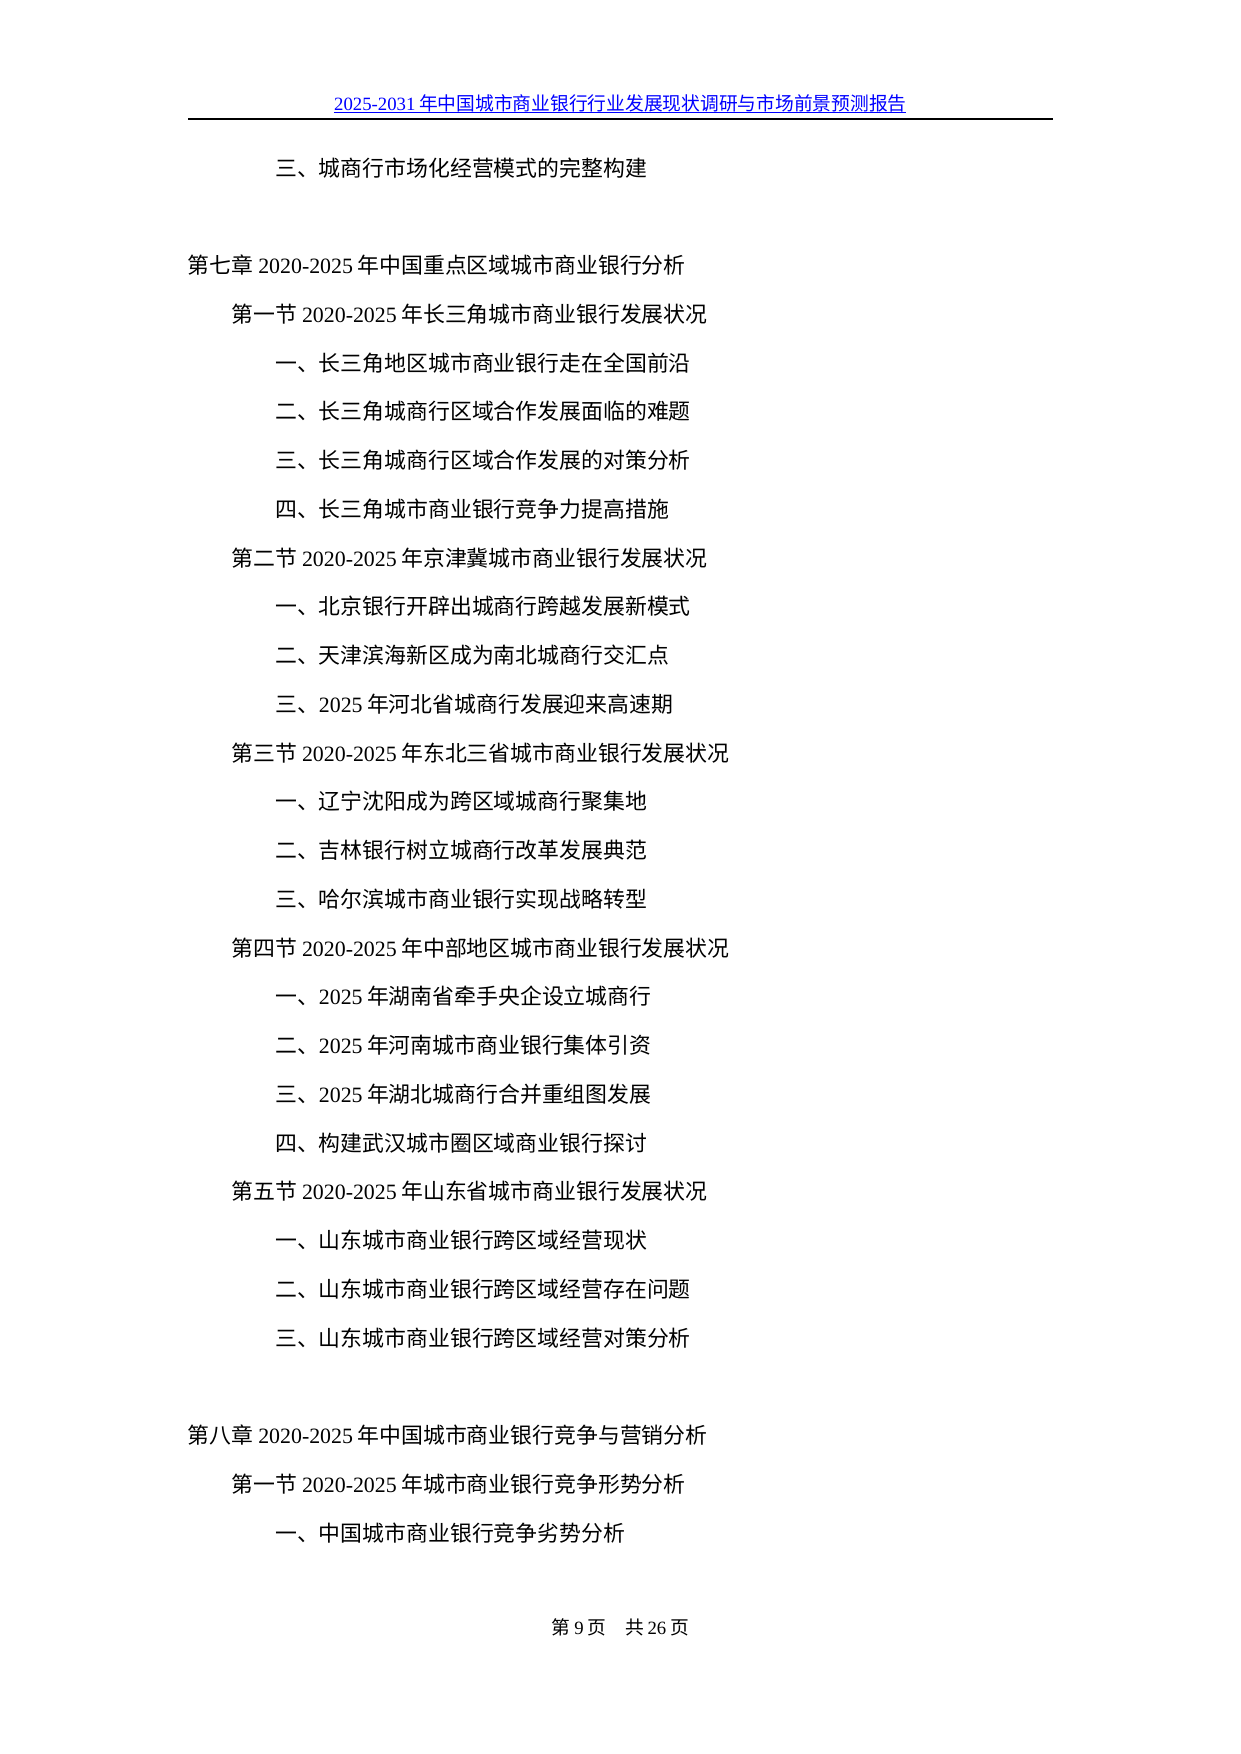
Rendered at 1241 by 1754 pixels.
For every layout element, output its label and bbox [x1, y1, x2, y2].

text [187, 150, 1053, 1548]
